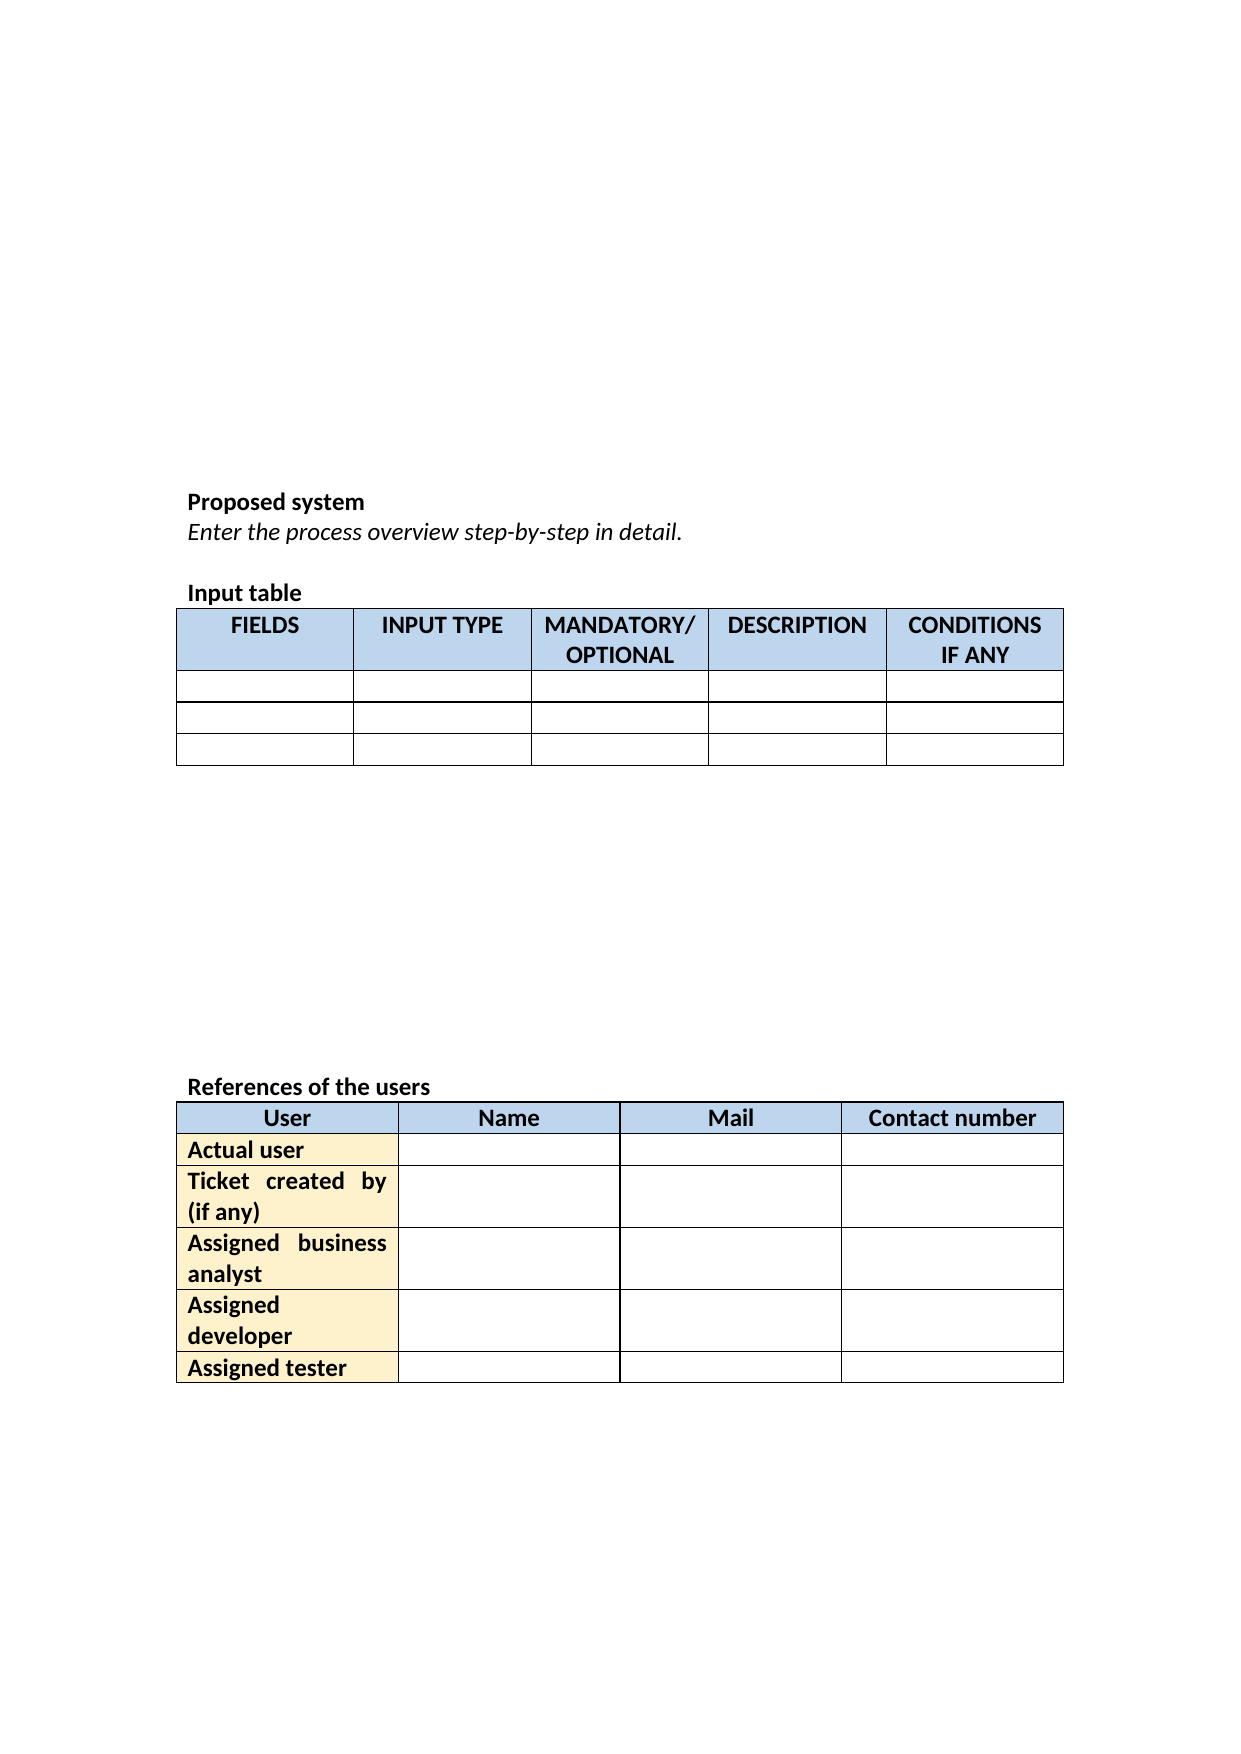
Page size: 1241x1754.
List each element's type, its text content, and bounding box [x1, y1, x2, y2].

table_cell [842, 1290, 1063, 1351]
table_cell [621, 1228, 841, 1289]
text References of the users [187, 1071, 1053, 1101]
table_cell [887, 671, 1063, 701]
table_cell [621, 1352, 841, 1382]
table_cell [887, 734, 1063, 764]
table_header Mail [621, 1103, 841, 1133]
table_cell Actual user [177, 1134, 398, 1164]
table_header DESCRIPTION [709, 609, 886, 670]
text Proposed system [187, 486, 1053, 516]
table_cell [177, 734, 353, 764]
table_cell [399, 1352, 619, 1382]
table_cell [709, 734, 886, 764]
table_cell [842, 1134, 1063, 1164]
table_cell Assigned tester [177, 1352, 398, 1382]
table_cell [399, 1166, 619, 1227]
table_header User [177, 1103, 398, 1133]
table_header FIELDS [177, 609, 353, 670]
table_cell [887, 703, 1063, 733]
table_cell [354, 734, 531, 764]
table_cell [709, 671, 886, 701]
table_cell [621, 1290, 841, 1351]
table_cell Assigned business analyst [177, 1228, 398, 1289]
table_cell [532, 734, 708, 764]
text Enter the process overview step-by-step in detail. [187, 516, 1053, 547]
table_cell [354, 703, 531, 733]
table_header CONDITIONS IF ANY [887, 609, 1063, 670]
table_cell [621, 1166, 841, 1227]
table_cell [399, 1228, 619, 1289]
table_header INPUT TYPE [354, 609, 531, 670]
table_cell Ticket created by (if any) [177, 1166, 398, 1227]
table_cell [532, 671, 708, 701]
table_cell [399, 1290, 619, 1351]
table_cell [177, 703, 353, 733]
text Input table [187, 577, 1053, 608]
table_header MANDATORY/ OPTIONAL [532, 609, 708, 670]
table_cell [354, 671, 531, 701]
table_cell Assigned developer [177, 1290, 398, 1351]
table_cell [399, 1134, 619, 1164]
table_cell [842, 1166, 1063, 1227]
table_cell [177, 671, 353, 701]
table_cell [621, 1134, 841, 1164]
table_cell [842, 1352, 1063, 1382]
table_header Contact number [842, 1103, 1063, 1133]
table_cell [842, 1228, 1063, 1289]
table_header Name [399, 1103, 619, 1133]
table_cell [709, 703, 886, 733]
table_cell [532, 703, 708, 733]
